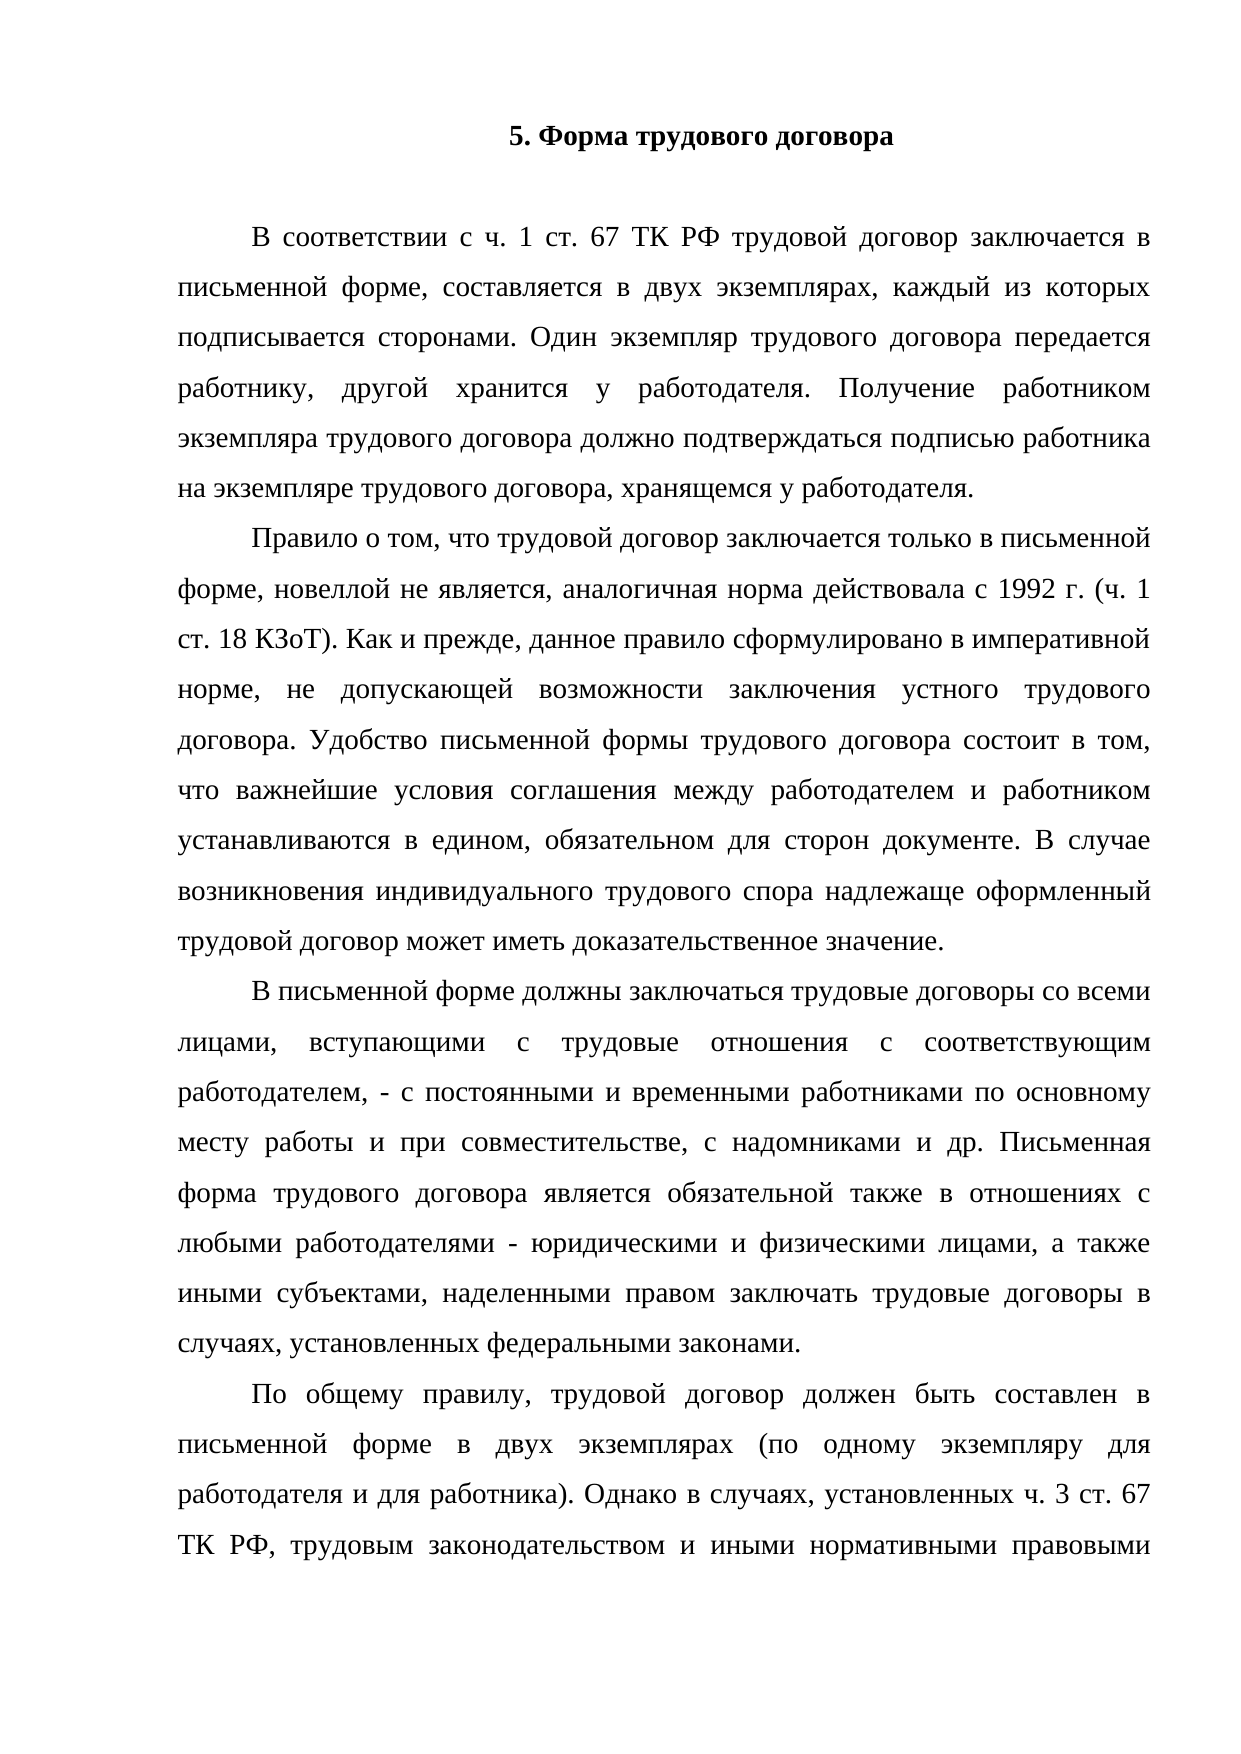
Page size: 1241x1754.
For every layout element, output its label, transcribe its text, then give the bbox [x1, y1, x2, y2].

text 5. Форма трудового договора [177, 118, 1152, 152]
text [177, 1376, 1152, 1560]
text В соответствии с ч. 1 ст. 67 ТК РФ трудовой договор заключается в письменной форме, составляется в двух экземплярах, каждый из которых подписывается сторонами. Один экземпляр трудового договора передается работнику, другой хранится у работодателя. Получение работником экземпляра трудового договора должно подтверждаться подписью работника на экземпляре трудового договора, хранящемся у работодателя. [177, 219, 1152, 504]
text В письменной форме должны заключаться трудовые договоры со всеми лицами, вступающими с трудовые отношения с соответствующим работодателем, - с постоянными и временными работниками по основному месту работы и при совместительстве, с надомниками и др. Письменная форма трудового договора является обязательной также в отношениях с любыми работодателями - юридическими и физическими лицами, а также иными субъектами, наделенными правом заключать трудовые договоры в случаях, установленных федеральными законами. [177, 973, 1152, 1359]
text Правило о том, что трудовой договор заключается только в письменной форме, новеллой не является, аналогичная норма действовала с . (ч. 1 ст. 18 КЗоТ). Как и прежде, данное правило сформулировано в императивной норме, не допускающей возможности заключения устного трудового договора. Удобство письменной формы трудового договора состоит в том, что важнейшие условия соглашения между работодателем и работником устанавливаются в едином, обязательном для сторон документе. В случае возникновения индивидуального трудового спора надлежаще оформленный трудовой договор может иметь доказательственное значение. [177, 521, 1152, 957]
